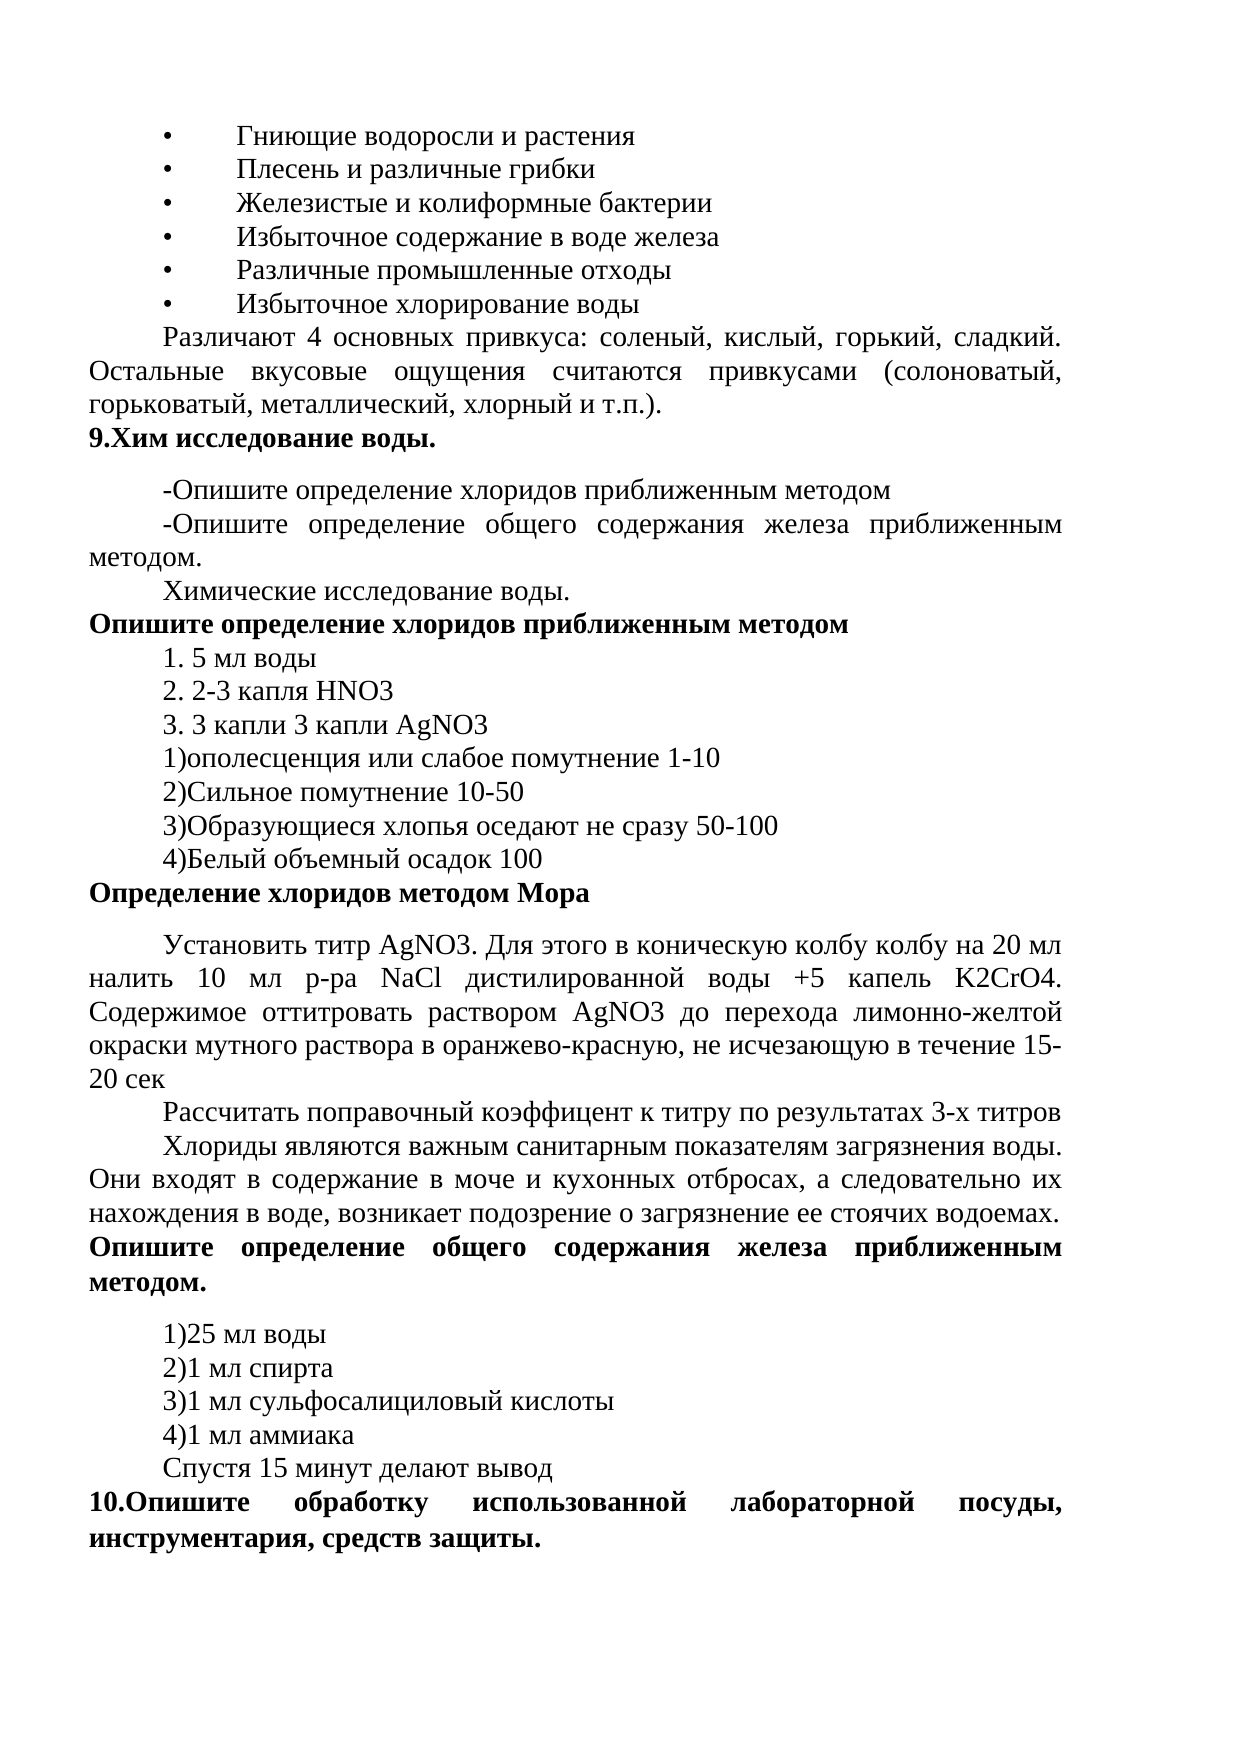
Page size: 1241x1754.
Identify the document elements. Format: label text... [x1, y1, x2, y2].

text Установить титр AgNO3. Для этого в коническую колбу колбу на 20 мл налить 10 мл р-ра NaCl дистилированной воды +5 капель K2CrO4. Содержимое оттитровать раствором AgNO3 до перехода лимонно-желтой окраски мутного раствора в оранжево-красную, не исчезающую в течение 15-20 сек [88, 927, 1063, 1094]
text • Избыточное хлорирование воды [88, 286, 1063, 319]
text 1. 5 мл воды [88, 640, 1063, 673]
text 3. 3 капли 3 капли AgNO3 [88, 707, 1063, 741]
text 3)1 мл сульфосалициловый кислоты [88, 1383, 1063, 1417]
text Определение хлоридов методом Мора [88, 875, 1063, 908]
text 1)25 мл воды [88, 1316, 1063, 1350]
text • Различные промышленные отходы [88, 252, 1063, 286]
text Спустя 15 минут делают вывод [88, 1451, 1063, 1484]
text • Избыточное содержание в воде железа [88, 219, 1063, 252]
text 3)Образующиеся хлопья оседают не сразу 50-100 [88, 808, 1063, 841]
text Рассчитать поправочный коэффицент к титру по результатах 3-х титров [88, 1094, 1063, 1128]
text Опишите определение общего содержания железа приближенным методом. [88, 1229, 1063, 1298]
text 2)Сильное помутнение 10-50 [88, 774, 1063, 808]
text 4)Белый объемный осадок 100 [88, 841, 1063, 875]
text Различают 4 основных привкуса: соленый, кислый, горький, сладкий. Остальные вкусовые ощущения считаются привкусами (солоноватый, горьковатый, металлический, хлорный и т.п.). [88, 319, 1063, 420]
text • Гниющие водоросли и растения [88, 118, 1063, 152]
text 1)ополесценция или слабое помутнение 1-10 [88, 741, 1063, 774]
text 2. 2-3 капля HNO3 [88, 673, 1063, 707]
text 10.Опишите обработку использованной лабораторной посуды, инструментария, средств защиты. [88, 1484, 1063, 1553]
text Опишите определение хлоридов приближенным методом [88, 606, 1063, 640]
text Химические исследование воды. [88, 573, 1063, 606]
text • Плесень и различные грибки [88, 152, 1063, 185]
text • Железистые и колиформные бактерии [88, 185, 1063, 219]
text 2)1 мл спирта [88, 1350, 1063, 1383]
text Хлориды являются важным санитарным показателям загрязнения воды. Они входят в содержание в моче и кухонных отбросах, а следовательно их нахождения в воде, возникает подозрение о загрязнение ее стоячих водоемах. [88, 1128, 1063, 1229]
text -Опишите определение хлоридов приближенным методом [88, 472, 1063, 506]
text -Опишите определение общего содержания железа приближенным методом. [88, 506, 1063, 573]
text 9.Хим исследование воды. [88, 420, 1063, 453]
text 4)1 мл аммиака [88, 1417, 1063, 1451]
